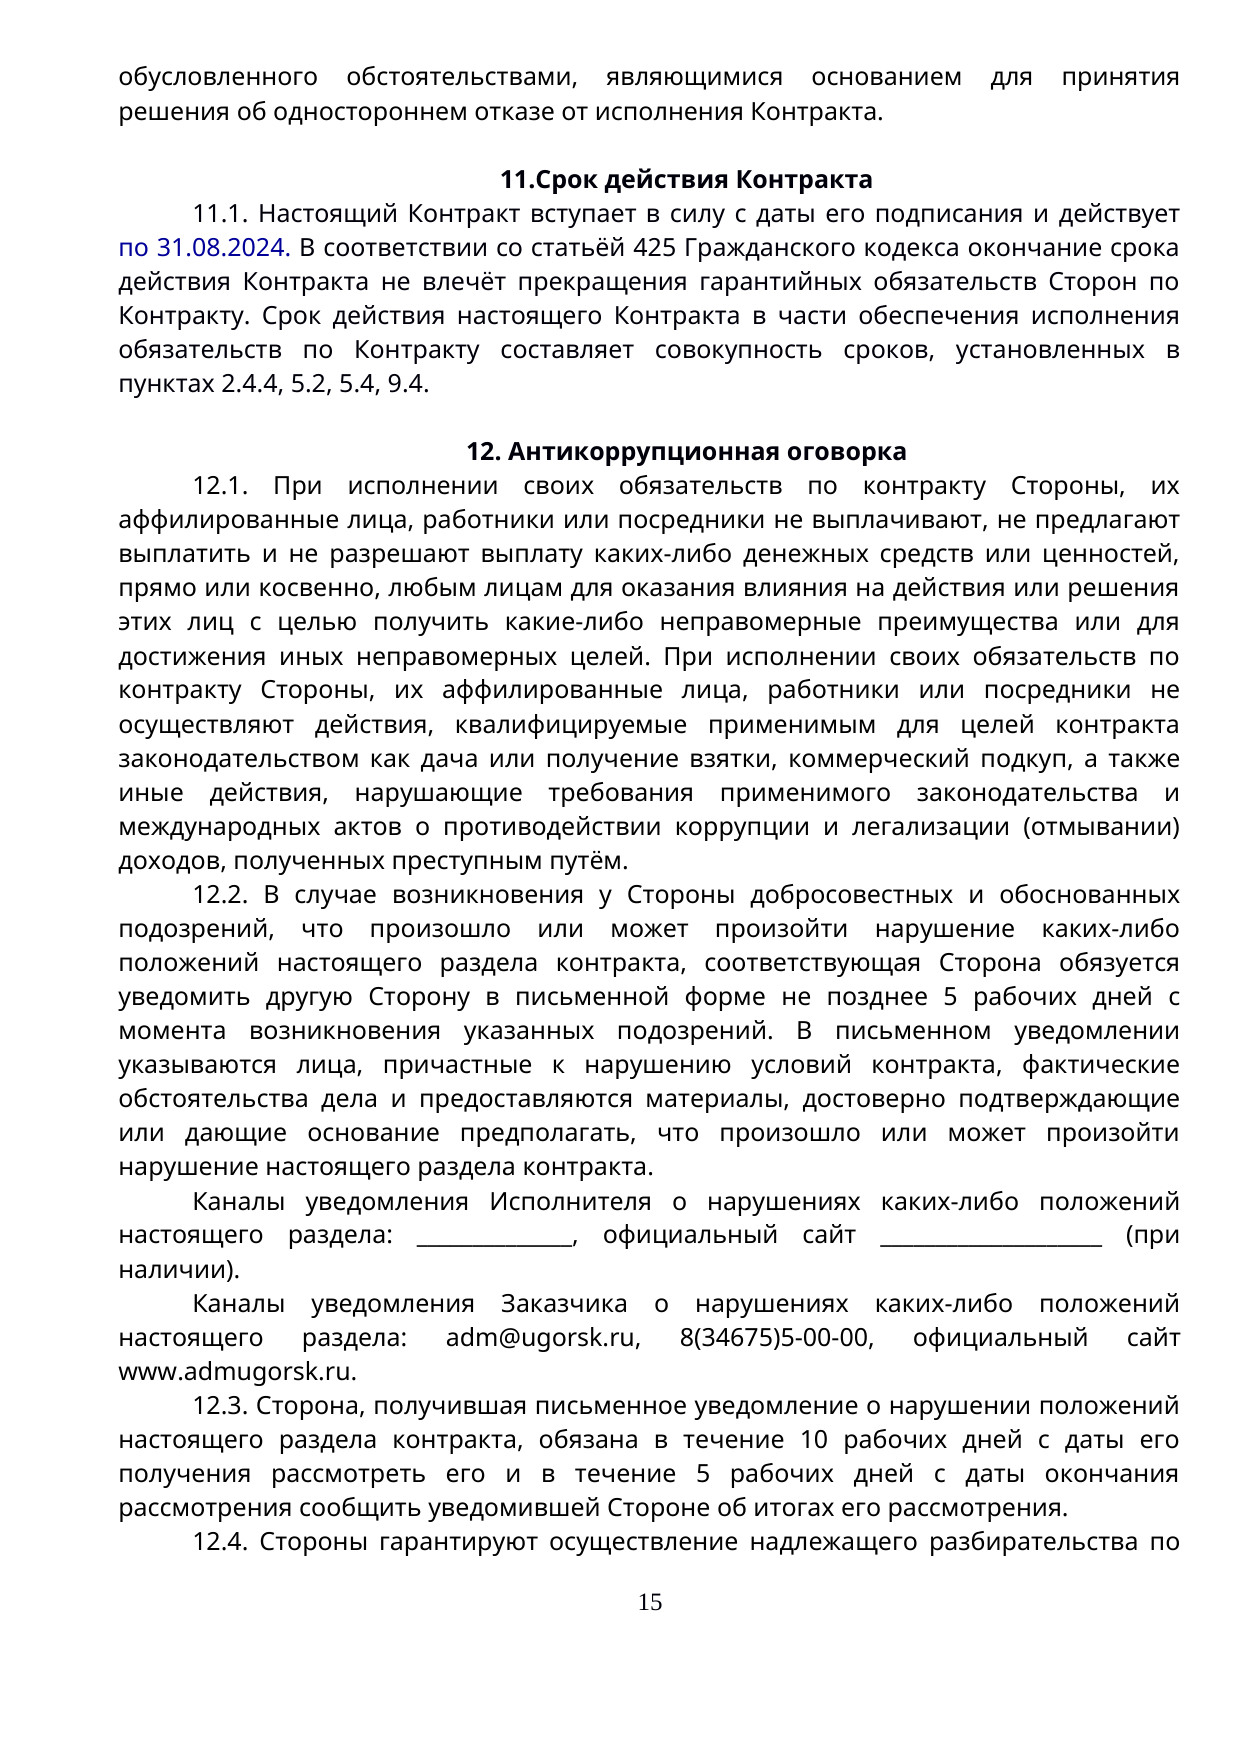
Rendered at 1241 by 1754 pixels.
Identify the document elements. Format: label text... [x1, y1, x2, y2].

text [118, 1524, 1181, 1558]
text 12.3. Сторона, получившая письменное уведомление о нарушении положений настоящего раздела контракта, обязана в течение 10 рабочих дней с даты его получения рассмотреть его и в течение 5 рабочих дней с даты окончания рассмотрения сообщить уведомившей Стороне об итогах его рассмотрения. [118, 1387, 1181, 1524]
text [118, 59, 1181, 127]
text 12. Антикоррупционная оговорка [118, 434, 1181, 468]
text 11.Срок действия Контракта [118, 161, 1181, 195]
text Каналы уведомления Заказчика о нарушениях каких-либо положений настоящего раздела: adm@ugorsk.ru, 8(34675)5-00-00, официальный сайт www.admugorsk.ru. [118, 1285, 1181, 1387]
text 11.1. Настоящий Контракт вступает в силу с даты его подписания и действует по 31.08.2024. В соответствии со статьёй 425 Гражданского кодекса окончание срока действия Контракта не влечёт прекращения гарантийных обязательств Сторон по Контракту. Срок действия настоящего Контракта в части обеспечения исполнения обязательств по Контракту составляет совокупность сроков, установленных в пунктах 2.4.4, 5.2, 5.4, 9.4. [118, 195, 1181, 400]
text 12.2. В случае возникновения у Стороны добросовестных и обоснованных подозрений, что произошло или может произойти нарушение каких-либо положений настоящего раздела контракта, соответствующая Сторона обязуется уведомить другую Сторону в письменной форме не позднее 5 рабочих дней с момента возникновения указанных подозрений. В письменном уведомлении указываются лица, причастные к нарушению условий контракта, фактические обстоятельства дела и предоставляются материалы, достоверно подтверждающие или дающие основание предполагать, что произошло или может произойти нарушение настоящего раздела контракта. [118, 877, 1181, 1183]
text 12.1. При исполнении своих обязательств по контракту Стороны, их аффилированные лица, работники или посредники не выплачивают, не предлагают выплатить и не разрешают выплату каких-либо денежных средств или ценностей, прямо или косвенно, любым лицам для оказания влияния на действия или решения этих лиц с целью получить какие-либо неправомерные преимущества или для достижения иных неправомерных целей. При исполнении своих обязательств по контракту Стороны, их аффилированные лица, работники или посредники не осуществляют действия, квалифицируемые применимым для целей контракта законодательством как дача или получение взятки, коммерческий подкуп, а также иные действия, нарушающие требования применимого законодательства и международных актов о противодействии коррупции и легализации (отмывании) доходов, полученных преступным путём. [118, 468, 1181, 877]
text Каналы уведомления Исполнителя о нарушениях каких-либо положений настоящего раздела: ______________, официальный сайт ____________________ (при наличии). [118, 1183, 1181, 1285]
